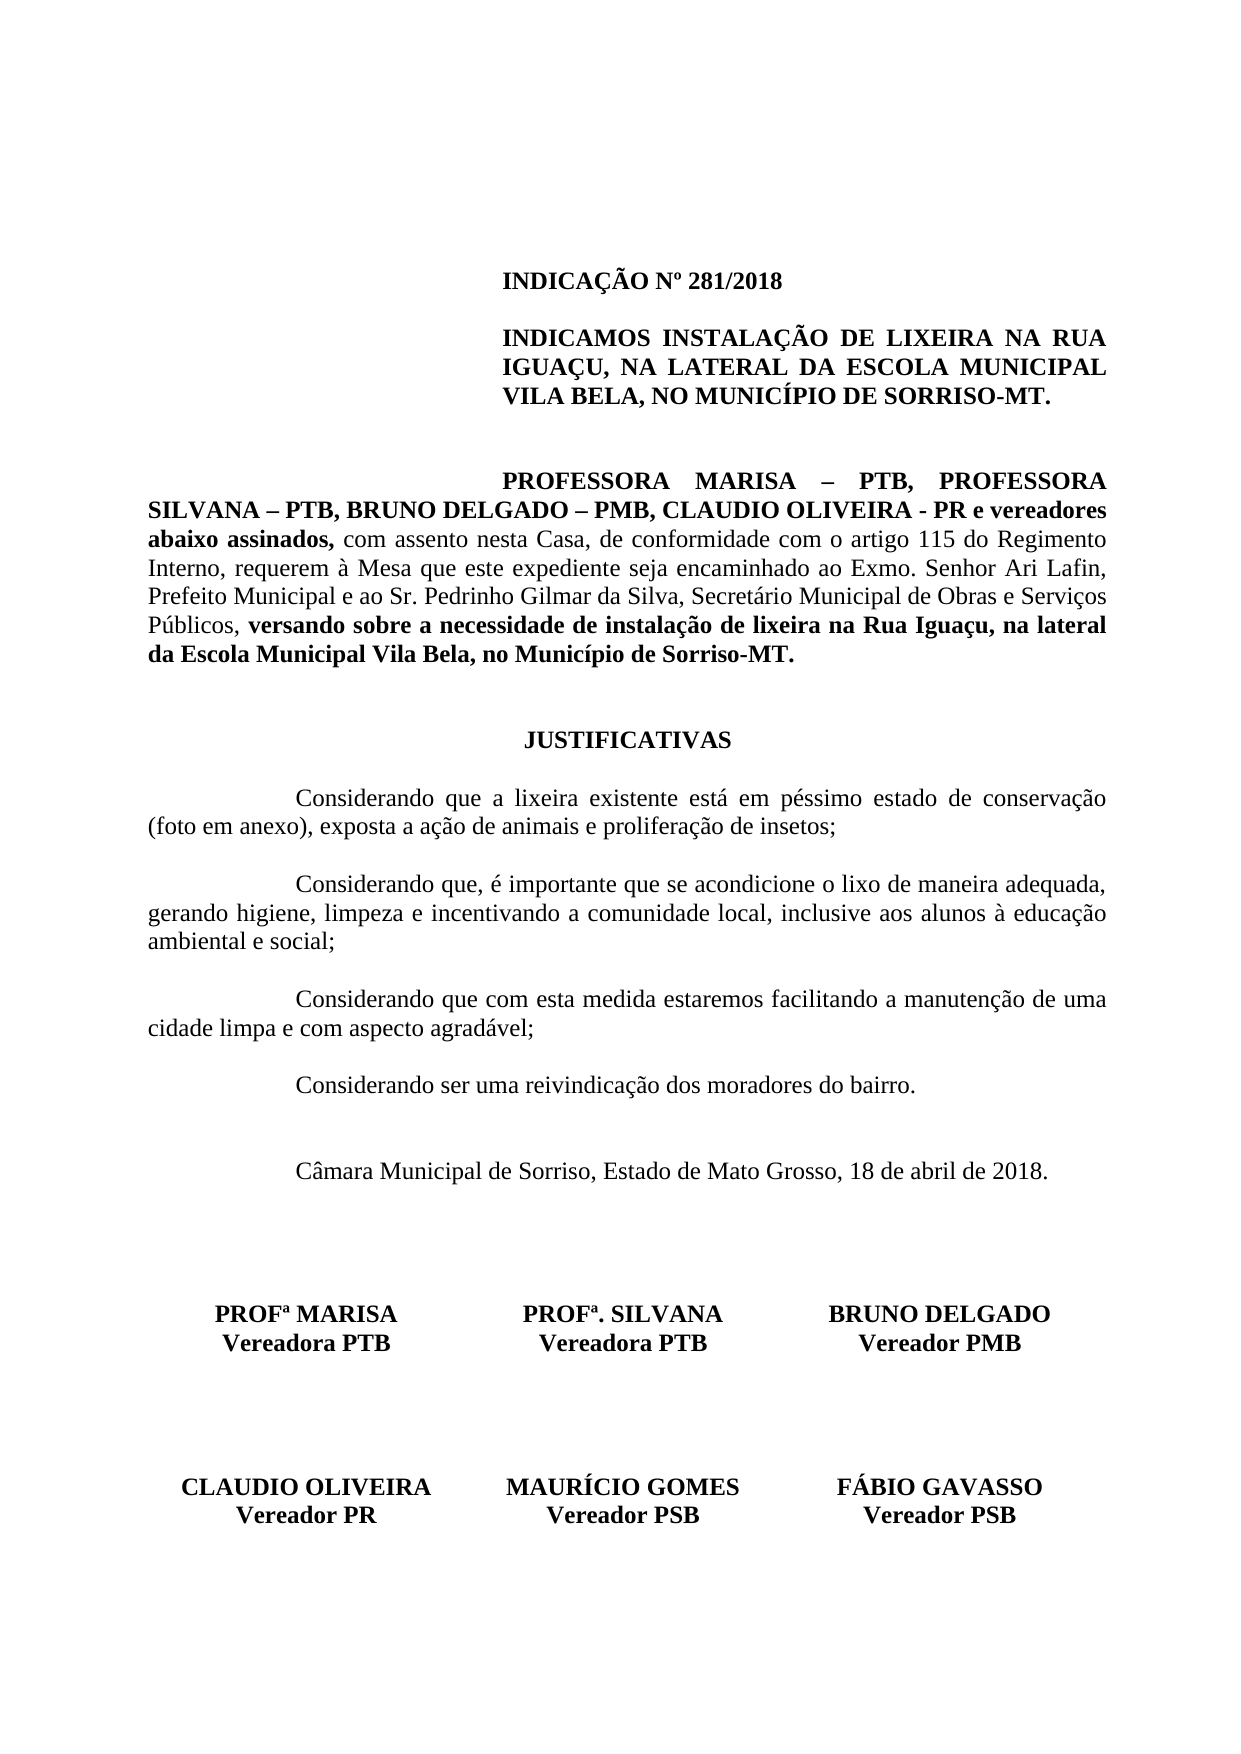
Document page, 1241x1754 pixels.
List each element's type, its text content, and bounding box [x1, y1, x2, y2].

text INDICAMOS INSTALAÇÃO DE LIXEIRA NA RUA IGUAÇU, NA LATERAL DA ESCOLA MUNICIPAL VILA BELA, NO MUNICÍPIO DE SORRISO-MT. [502, 323, 1107, 409]
text Considerando que com esta medida estaremos facilitando a manutenção de uma cidade limpa e com aspecto agradável; [148, 984, 1107, 1041]
text Câmara Municipal de Sorriso, Estado de Mato Grosso, 18 de abril de 2018. [148, 1156, 1107, 1185]
text Considerando que, é importante que se acondicione o lixo de maneira adequada, gerando higiene, limpeza e incentivando a comunidade local, inclusive aos alunos à educação ambiental e social; [148, 869, 1107, 955]
text PROFESSORA MARISA – PTB, PROFESSORA SILVANA – PTB, BRUNO DELGADO – PMB, CLAUDIO OLIVEIRA - PR e vereadores abaixo assinados, com assento nesta Casa, de conformidade com o artigo 115 do Regimento Interno, requerem à Mesa que este expediente seja encaminhado ao Exmo. Senhor Ari Lafin, Prefeito Municipal e ao Sr. Pedrinho Gilmar da Silva, Secretário Municipal de Obras e Serviços Públicos, versando sobre a necessidade de instalação de lixeira na Rua Iguaçu, na lateral da Escola Municipal Vila Bela, no Município de Sorriso-MT. [148, 466, 1107, 668]
text INDICAÇÃO Nº 281/2018 [502, 266, 1107, 294]
text JUSTIFICATIVAS [148, 725, 1107, 754]
text Considerando ser uma reivindicação dos moradores do bairro. [148, 1070, 1107, 1099]
table_header [136, 1271, 1111, 1584]
text Considerando que a lixeira existente está em péssimo estado de conservação (foto em anexo), exposta a ação de animais e proliferação de insetos; [148, 783, 1107, 840]
